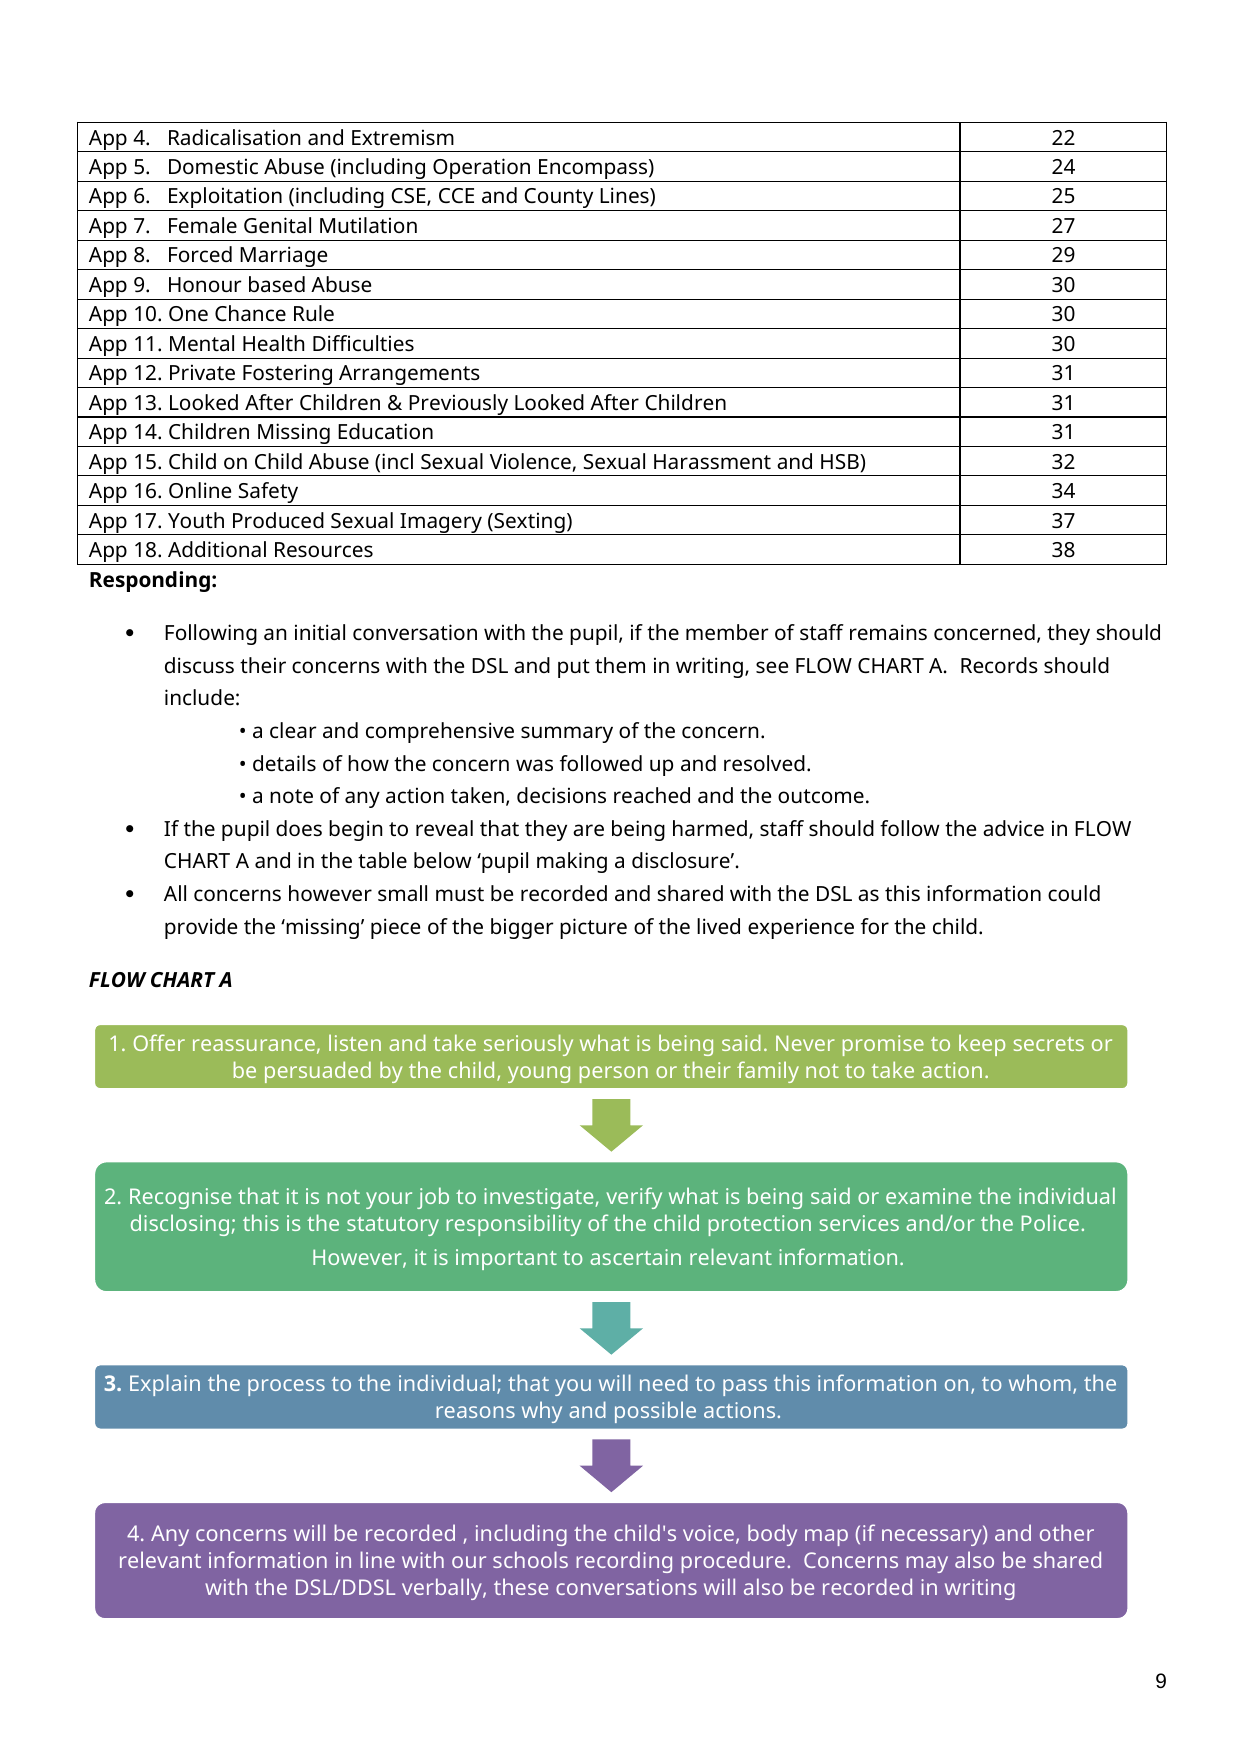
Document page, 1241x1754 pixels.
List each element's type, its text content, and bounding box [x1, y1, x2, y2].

table_cell App 18. Additional Resources [78, 535, 959, 564]
table_cell App 8. Forced Marriage [78, 241, 959, 269]
table_cell 22 [961, 123, 1166, 151]
list • details of how the concern was followed up and resolved. [164, 749, 1167, 777]
table_cell App 5. Domestic Abuse (including Operation Encompass) [78, 152, 959, 181]
text FLOW CHART A [89, 965, 1167, 994]
table_cell 30 [961, 270, 1166, 298]
table_cell App 14. Children Missing Education [78, 418, 959, 446]
table_cell 31 [961, 388, 1166, 416]
list Following an initial conversation with the pupil, if the member of staff remains concerned, they should discuss their concerns with the DSL and put them in writing, see FLOW CHART A. Records should include: [126, 618, 1167, 712]
table_cell 38 [961, 535, 1166, 564]
table_cell App 16. Online Safety [78, 476, 959, 505]
text Responding: [89, 565, 1167, 593]
table_cell 31 [961, 418, 1166, 446]
table_cell 27 [961, 211, 1166, 239]
table_cell 30 [961, 329, 1166, 357]
list All concerns however small must be recorded and shared with the DSL as this information could provide the ‘missing’ piece of the bigger picture of the lived experience for the child. [126, 879, 1167, 940]
list • a note of any action taken, decisions reached and the outcome. [164, 781, 1167, 810]
table_cell App 11. Mental Health Difficulties [78, 329, 959, 357]
table_cell 29 [961, 241, 1166, 269]
table_cell App 15. Child on Child Abuse (incl Sexual Violence, Sexual Harassment and HSB) [78, 447, 959, 475]
table_cell App 10. One Chance Rule [78, 300, 959, 328]
table_cell App 4. Radicalisation and Extremism [78, 123, 959, 151]
list If the pupil does begin to reveal that they are being harmed, staff should follow the advice in FLOW CHART A and in the table below ‘pupil making a disclosure’. [126, 814, 1167, 875]
table_cell 34 [961, 476, 1166, 505]
list • a clear and comprehensive summary of the concern. [164, 716, 1167, 744]
table_cell App 9. Honour based Abuse [78, 270, 959, 298]
table_cell 25 [961, 182, 1166, 210]
table_cell App 7. Female Genital Mutilation [78, 211, 959, 239]
table_cell App 13. Looked After Children & Previously Looked After Children [78, 388, 959, 416]
table_cell 37 [961, 506, 1166, 534]
table_cell 30 [961, 300, 1166, 328]
table_cell 32 [961, 447, 1166, 475]
table_cell App 6. Exploitation (including CSE, CCE and County Lines) [78, 182, 959, 210]
table_cell App 17. Youth Produced Sexual Imagery (Sexting) [78, 506, 959, 534]
table_cell 24 [961, 152, 1166, 181]
table_cell App 12. Private Fostering Arrangements [78, 359, 959, 387]
table_cell 31 [961, 359, 1166, 387]
